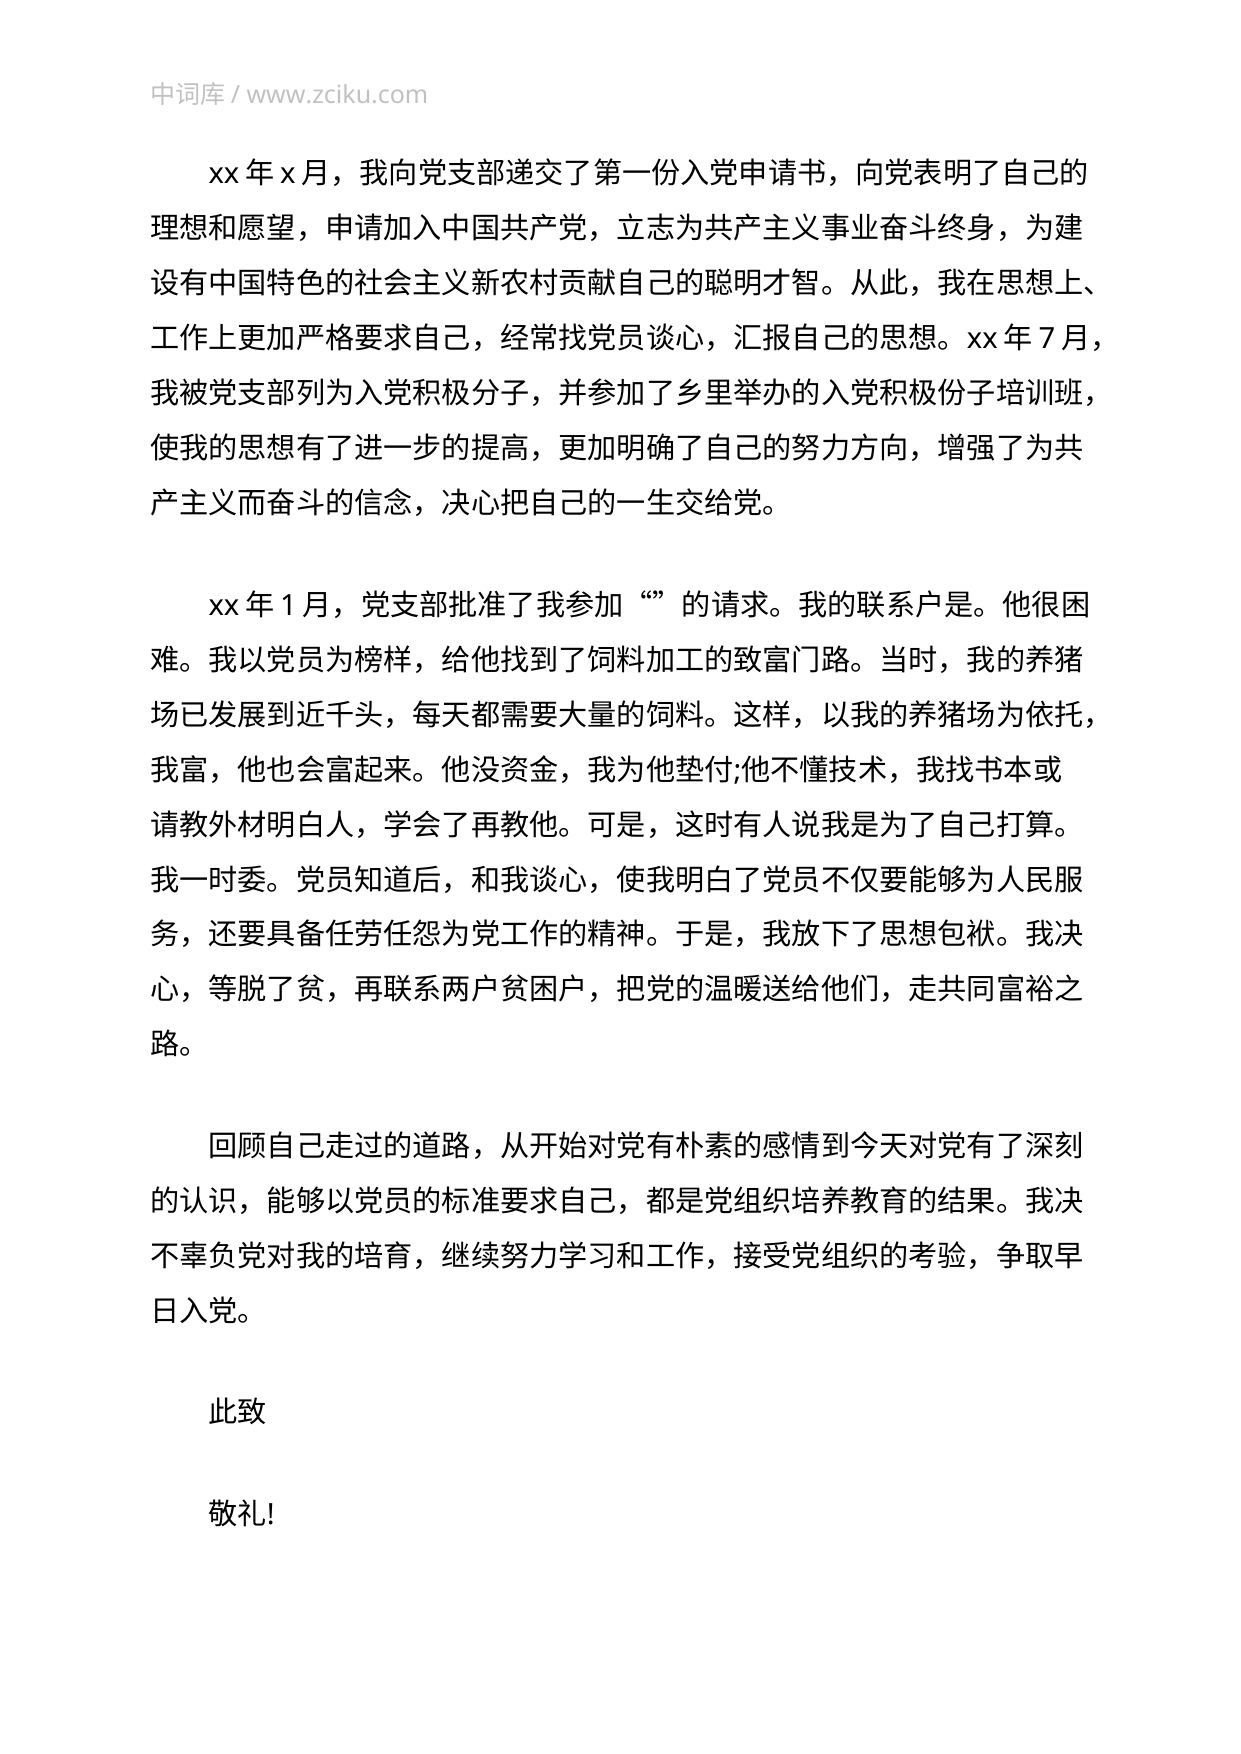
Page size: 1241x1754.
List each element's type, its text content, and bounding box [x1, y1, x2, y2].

text 回顾自己走过的道路，从开始对党有朴素的感情到今天对党有了深刻的认识，能够以党员的标准要求自己，都是党组织培养教育的结果。我决不辜负党对我的培育，继续努力学习和工作，接受党组织的考验，争取早日入党。 [150, 1122, 1090, 1329]
text xx年x月，我向党支部递交了第一份入党申请书，向党表明了自己的理想和愿望，申请加入中国共产党，立志为共产主义事业奋斗终身，为建设有中国特色的社会主义新农村贡献自己的聪明才智。从此，我在思想上、工作上更加严格要求自己，经常找党员谈心，汇报自己的思想。xx年7月，我被党支部列为入党积极分子，并参加了乡里举办的入党积极份子培训班，使我的思想有了进一步的提高，更加明确了自己的努力方向，增强了为共产主义而奋斗的信念，决心把自己的一生交给党。 [150, 150, 1090, 522]
text xx年1月，党支部批准了我参加“”的请求。我的联系户是。他很困难。我以党员为榜样，给他找到了饲料加工的致富门路。当时，我的养猪场已发展到近千头，每天都需要大量的饲料。这样，以我的养猪场为依托，我富，他也会富起来。他没资金，我为他垫付;他不懂技术，我找书本或请教外材明白人，学会了再教他。可是，这时有人说我是为了自己打算。我一时委。党员知道后，和我谈心，使我明白了党员不仅要能够为人民服务，还要具备任劳任怨为党工作的精神。于是，我放下了思想包袱。我决心，等脱了贫，再联系两户贫困户，把党的温暖送给他们，走共同富裕之路。 [150, 581, 1090, 1063]
text 此致 [150, 1389, 1090, 1431]
text 敬礼! [150, 1491, 1090, 1533]
